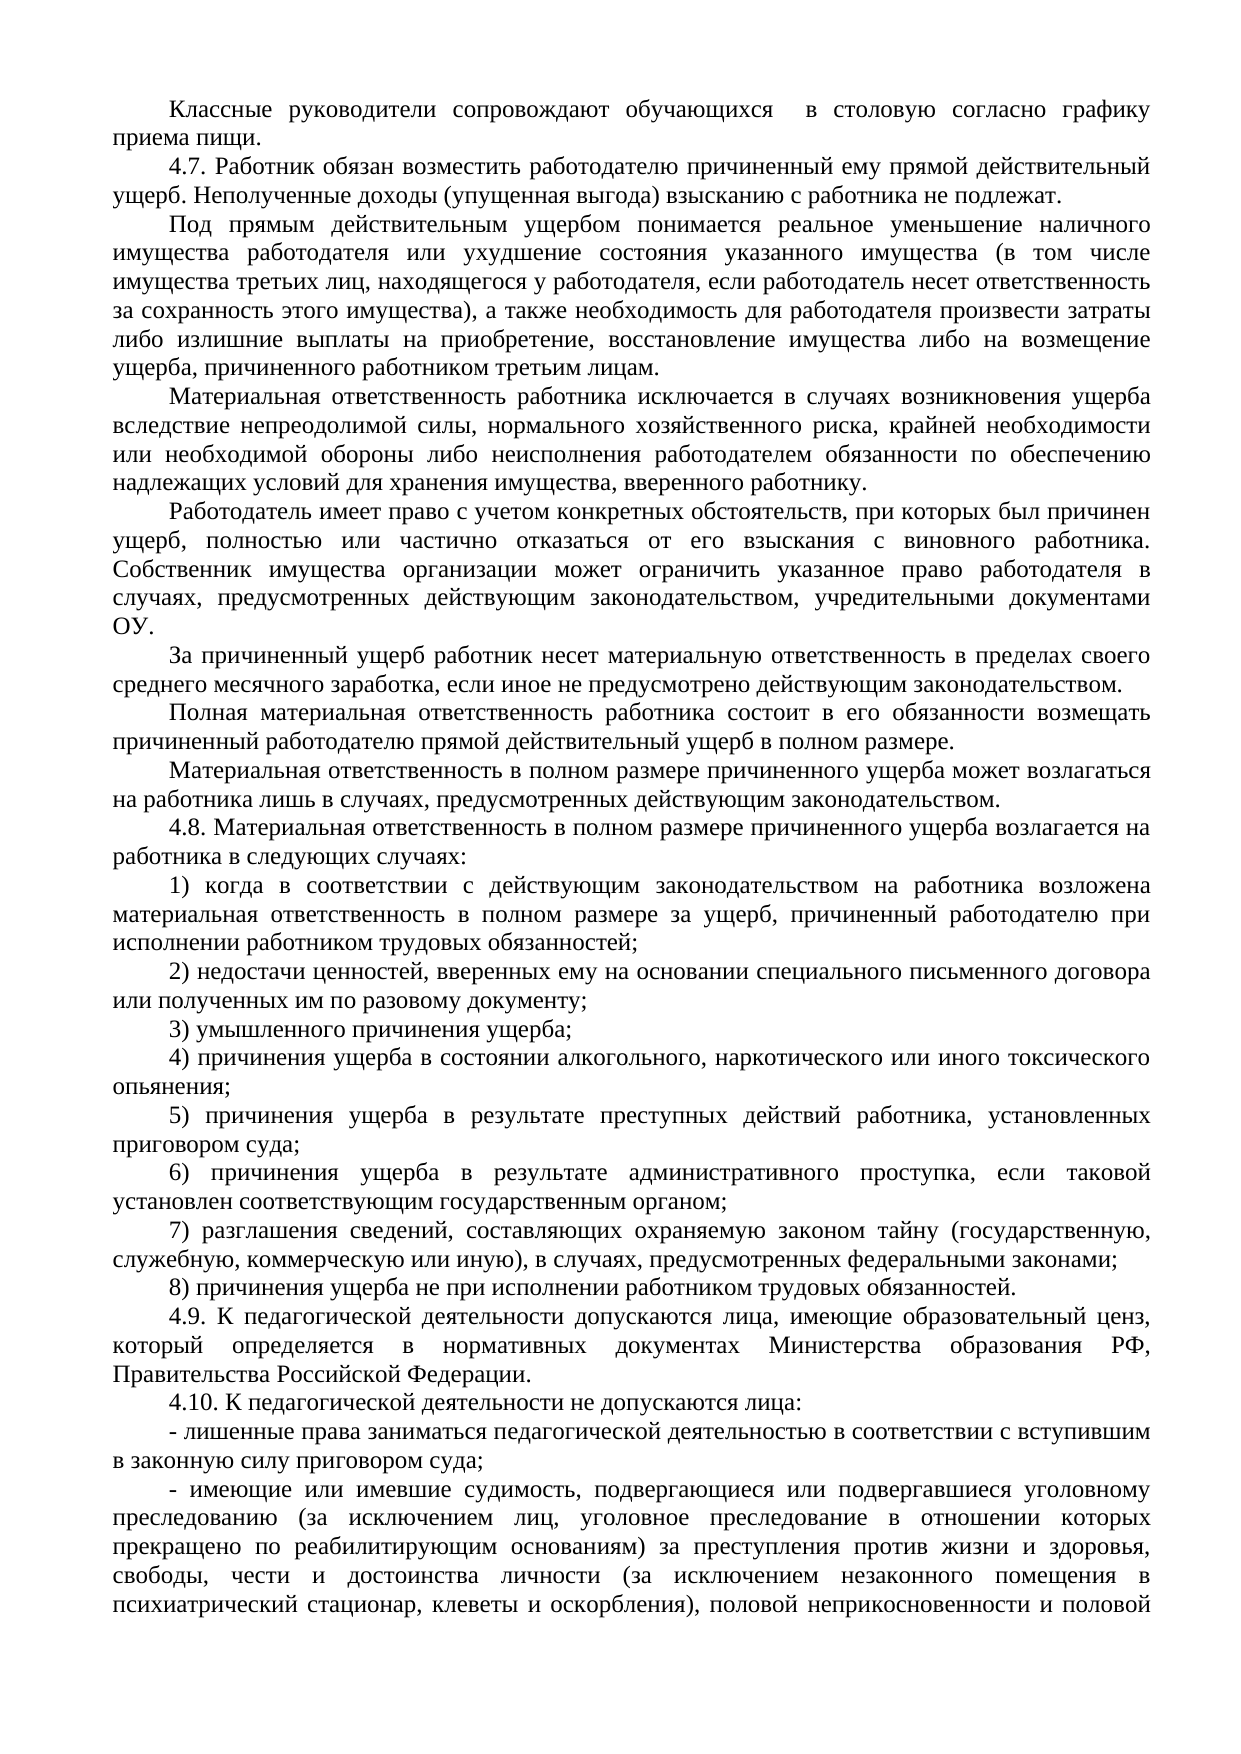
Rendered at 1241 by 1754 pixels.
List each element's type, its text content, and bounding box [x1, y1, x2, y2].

text 4.8. Материальная ответственность в полном размере причиненного ущерба возлагается на работника в следующих случаях: [112, 812, 1152, 870]
text 4.10. К педагогической деятельности не допускаются лица: [112, 1387, 1152, 1416]
text Полная материальная ответственность работника состоит в его обязанности возмещать причиненный работодателю прямой действительный ущерб в полном размере. [112, 697, 1152, 755]
text - лишенные права заниматься педагогической деятельностью в соответствии с вступившим в законную силу приговором суда; [112, 1416, 1152, 1474]
text 1) когда в соответствии с действующим законодательством на работника возложена материальная ответственность в полном размере за ущерб, причиненный работодателю при исполнении работником трудовых обязанностей; [112, 870, 1152, 956]
text Материальная ответственность работника исключается в случаях возникновения ущерба вследствие непреодолимой силы, нормального хозяйственного риска, крайней необходимости или необходимой обороны либо неисполнения работодателем обязанности по обеспечению надлежащих условий для хранения имущества, вверенного работнику. [112, 381, 1152, 496]
text 7) разглашения сведений, составляющих охраняемую законом тайну (государственную, служебную, коммерческую или иную), в случаях, предусмотренных федеральными законами; [112, 1215, 1152, 1272]
text Работодатель имеет право с учетом конкретных обстоятельств, при которых был причинен ущерб, полностью или частично отказаться от его взыскания с виновного работника. Собственник имущества организации может ограничить указанное право работодателя в случаях, предусмотренных действующим законодательством, учредительными документами ОУ. [112, 496, 1152, 640]
text Материальная ответственность в полном размере причиненного ущерба может возлагаться на работника лишь в случаях, предусмотренных действующим законодательством. [112, 755, 1152, 812]
text 4.9. К педагогической деятельности допускаются лица, имеющие образовательный ценз, который определяется в нормативных документах Министерства образования РФ, Правительства Российской Федерации. [112, 1301, 1152, 1387]
text 4.7. Работник обязан возместить работодателю причиненный ему прямой действительный ущерб. Неполученные доходы (упущенная выгода) взысканию с работника не подлежат. [112, 151, 1152, 209]
text 3) умышленного причинения ущерба; [112, 1014, 1152, 1042]
text За причиненный ущерб работник несет материальную ответственность в пределах своего среднего месячного заработка, если иное не предусмотрено действующим законодательством. [112, 640, 1152, 697]
text 2) недостачи ценностей, вверенных ему на основании специального письменного договора или полученных им по разовому документу; [112, 956, 1152, 1014]
text Под прямым действительным ущербом понимается реальное уменьшение наличного имущества работодателя или ухудшение состояния указанного имущества (в том числе имущества третьих лиц, находящегося у работодателя, если работодатель несет ответственность за сохранность этого имущества), а также необходимость для работодателя произвести затраты либо излишние выплаты на приобретение, восстановление имущества либо на возмещение ущерба, причиненного работником третьим лицам. [112, 209, 1152, 381]
text Классные руководители сопровождают обучающихся в столовую согласно графику приема пищи. [112, 94, 1152, 151]
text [112, 1474, 1152, 1617]
text 6) причинения ущерба в результате административного проступка, если таковой установлен соответствующим государственным органом; [112, 1157, 1152, 1215]
text 5) причинения ущерба в результате преступных действий работника, установленных приговором суда; [112, 1100, 1152, 1157]
text 4) причинения ущерба в состоянии алкогольного, наркотического или иного токсического опьянения; [112, 1042, 1152, 1100]
text 8) причинения ущерба не при исполнении работником трудовых обязанностей. [112, 1272, 1152, 1301]
